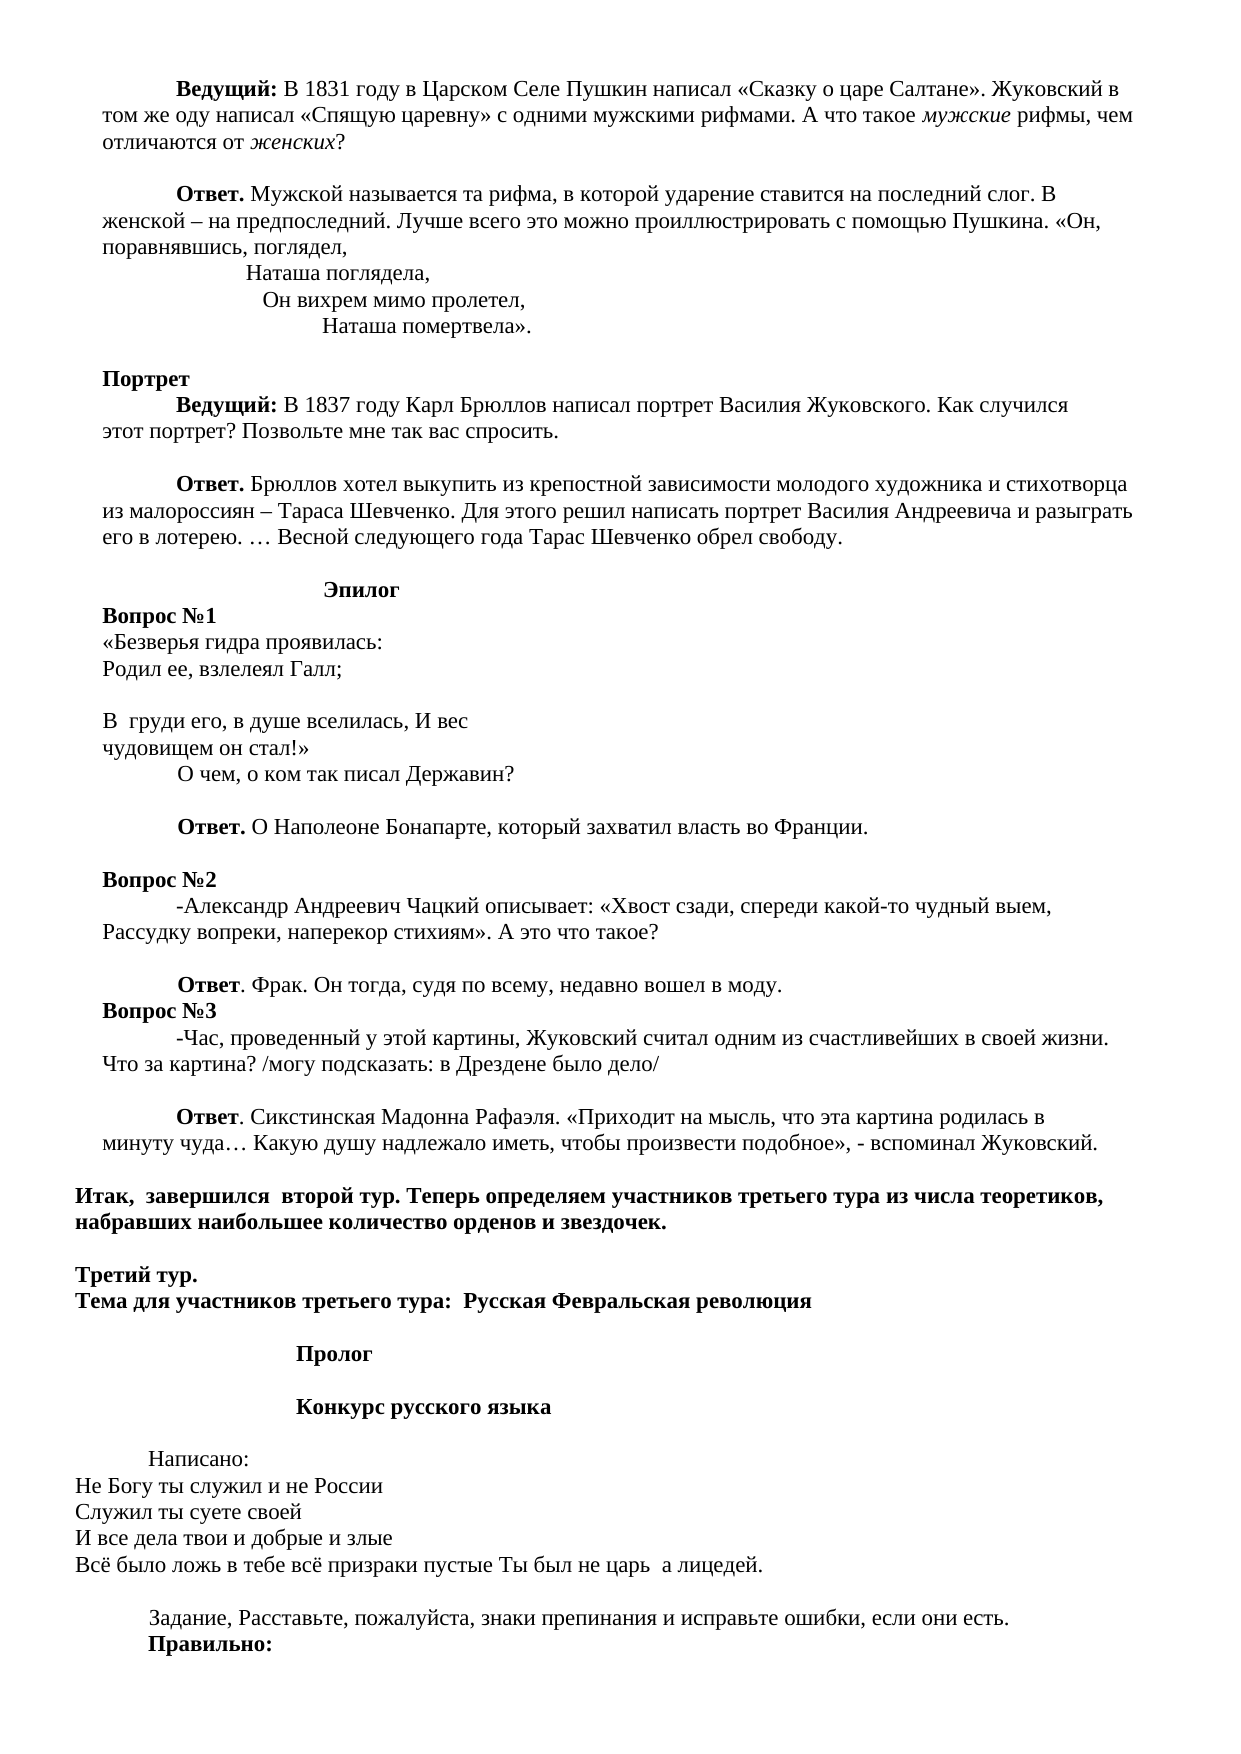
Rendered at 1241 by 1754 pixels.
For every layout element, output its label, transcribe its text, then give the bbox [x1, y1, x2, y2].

text Тема для участников третьего тура: Русская Февральская революция [75, 1287, 1114, 1314]
text Ответ. Сикстинская Мадонна Рафаэля. «Приходит на мысль, что эта картина родилась в минуту чуда… Какую душу надлежало иметь, чтобы произвести подобное», - вспоминал Жуковский. [102, 1103, 1117, 1156]
text Написано: [148, 1445, 1165, 1472]
text Ведущий: В 1837 году Карл Брюллов написал портрет Василия Жуковского. Как случился этот портрет? Позвольте мне так вас спросить. [102, 391, 1113, 444]
text Вопрос №3 [102, 997, 1165, 1024]
text Наташа поглядела, [75, 259, 601, 286]
text Конкурс русского языка [296, 1393, 1165, 1419]
text Эпилог [323, 576, 1165, 602]
text Служил ты суете своей [75, 1498, 1165, 1524]
text Портрет [102, 365, 1165, 391]
text И все дела твои и добрые и злые [75, 1524, 1165, 1551]
text -Александр Андреевич Чацкий описывает: «Хвост сзади, спереди какой-то чудный выем, Рассудку вопреки, наперекор стихиям». А это что такое? [102, 892, 1109, 945]
text О чем, о ком так писал Державин? [177, 760, 1165, 787]
list груди его, в душе вселилась, И вес чудовищем он стал!» [102, 707, 573, 760]
text Вопрос №2 [102, 866, 1165, 892]
text Задание, Расставьте, пожалуйста, знаки препинания и исправьте ошибки, если они есть. [75, 1603, 1100, 1630]
text Ответ. Брюллов хотел выкупить из крепостной зависимости молодого художника и стихотворца из малороссиян – Тараса Шевченко. Для этого решил написать портрет Василия Андреевича и разыграть его в лотерею. … Весной следующего года Тарас Шевченко обрел свободу. [102, 470, 1140, 549]
text Пролог [296, 1340, 1165, 1366]
text -Час, проведенный у этой картины, Жуковский считал одним из счастливейших в своей жизни. Что за картина? /могу подсказать: в Дрездене было дело/ [102, 1024, 1146, 1076]
text Третий тур. [75, 1261, 1114, 1287]
text Итак, завершился второй тур. Теперь определяем участников третьего тура из числа теоретиков, набравших наибольшее количество орденов и звездочек. [75, 1182, 1165, 1234]
text Наташа помертвела». [75, 312, 532, 338]
text Он вихрем мимо пролетел, [75, 286, 526, 312]
text Родил ее, взлелеял Галл; [102, 655, 1165, 681]
text Ведущий: В 1831 году в Царском Селе Пушкин написал «Сказку о царе Салтане». Жуковский в том же оду написал «Спящую царевну» с одними мужскими рифмами. А что такое мужские рифмы, чем отличаются от женских? [102, 75, 1159, 154]
text «Безверья гидра проявилась: [102, 628, 1165, 655]
text Не Богу ты служил и не России [75, 1472, 1165, 1498]
text Всё было ложь в тебе всё призраки пустые Ты был не царь а лицедей. [75, 1551, 843, 1577]
text Вопрос №1 [102, 602, 1165, 628]
text Ответ. О Наполеоне Бонапарте, который захватил власть во Франции. [177, 813, 1165, 839]
text Ответ. Фрак. Он тогда, судя по всему, недавно вошел в моду. [177, 971, 1165, 997]
text Ответ. Мужской называется та рифма, в которой ударение ставится на последний слог. В женской – на предпоследний. Лучше всего это можно проиллюстрировать с помощью Пушкина. «Он, поравнявшись, поглядел, [102, 180, 1144, 259]
text Правильно: [148, 1630, 1165, 1656]
